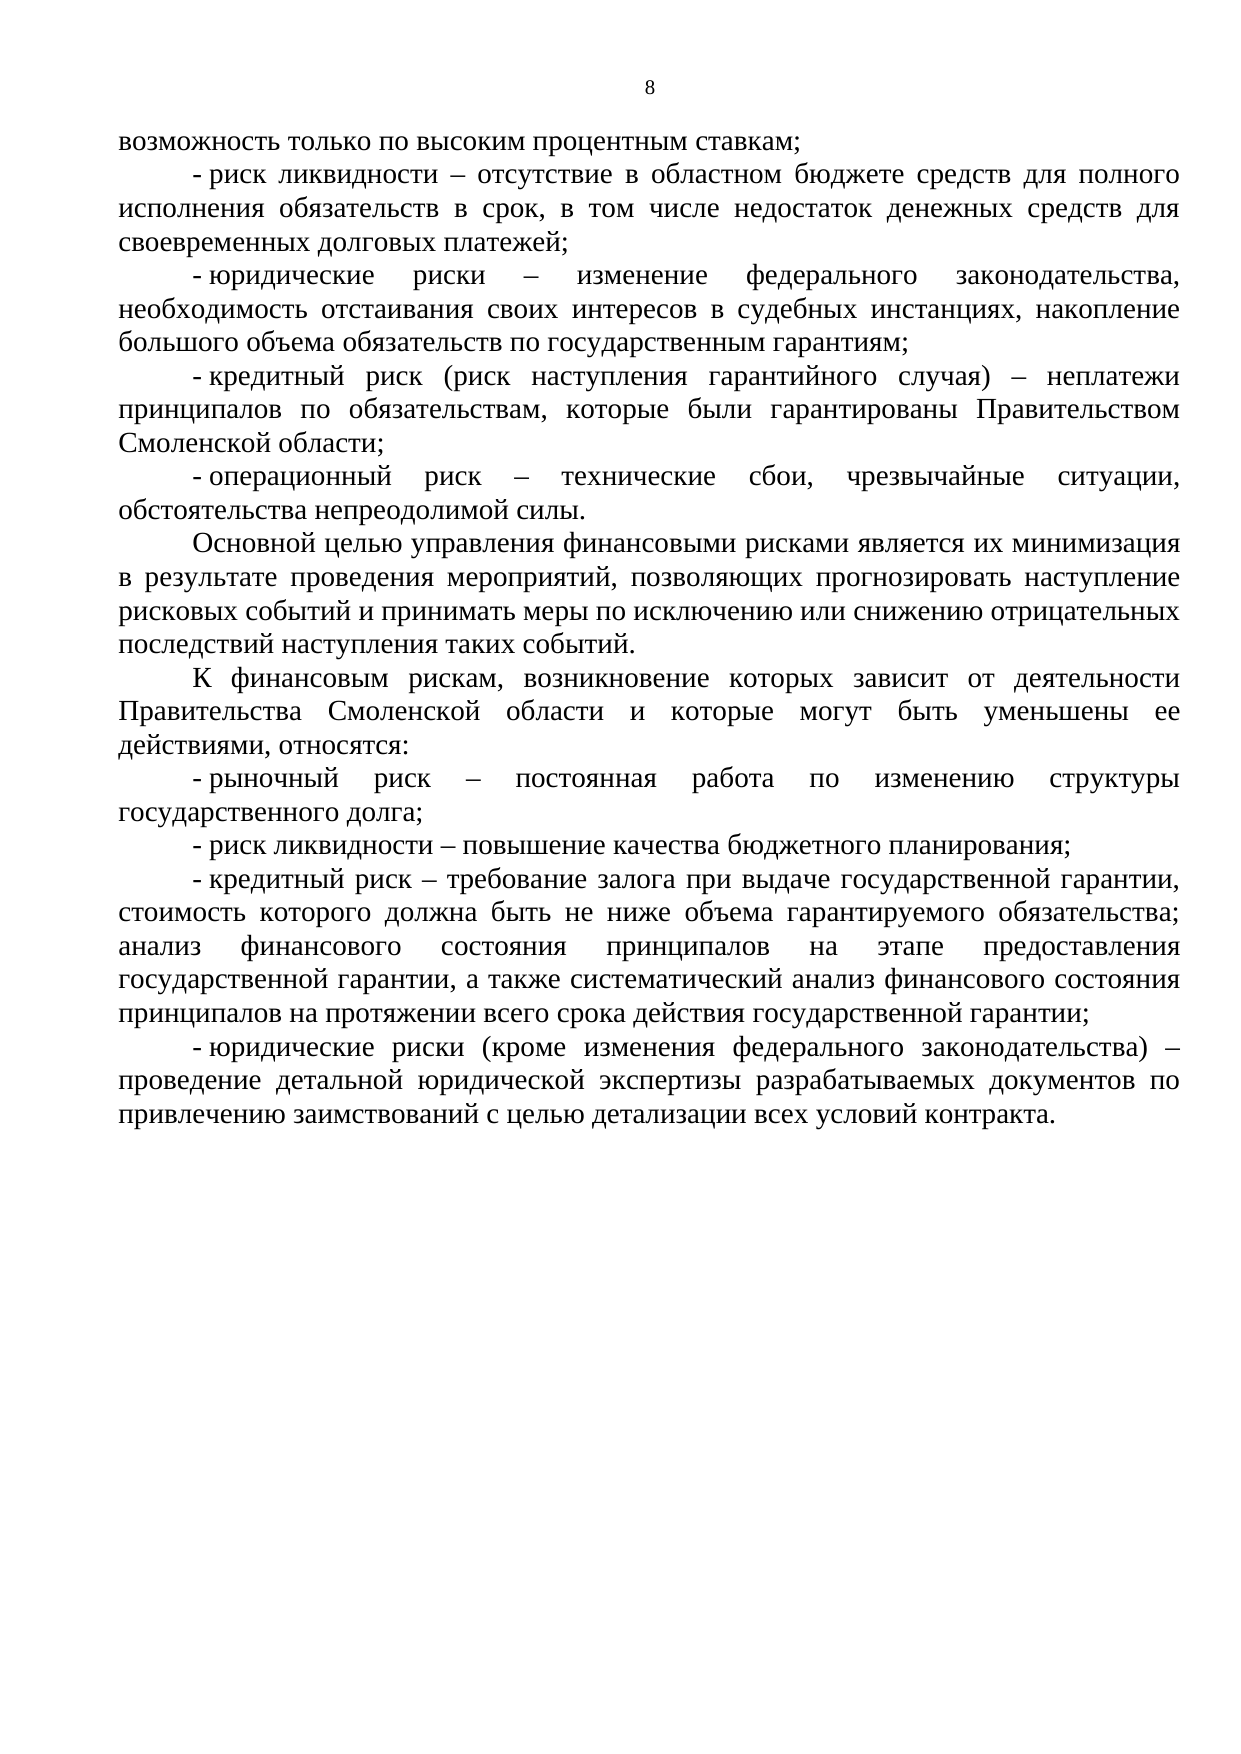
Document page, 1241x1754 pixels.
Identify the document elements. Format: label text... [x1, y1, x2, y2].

text - кредитный риск (риск наступления гарантийного случая) – неплатежи принципалов по обязательствам, которые были гарантированы Правительством Смоленской области; [118, 358, 1181, 458]
text - кредитный риск – требование залога при выдаче государственной гарантии, стоимость которого должна быть не ниже объема гарантируемого обязательства; анализ финансового состояния принципалов на этапе предоставления государственной гарантии, а также систематический анализ финансового состояния принципалов на протяжении всего срока действия государственной гарантии; [118, 861, 1181, 1029]
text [118, 123, 1181, 157]
text - юридические риски – изменение федерального законодательства, необходимость отстаивания своих интересов в судебных инстанциях, накопление большого объема обязательств по государственным гарантиям; [118, 257, 1181, 358]
text - рыночный риск – постоянная работа по изменению структуры государственного долга; [118, 760, 1181, 827]
text - риск ликвидности – отсутствие в областном бюджете средств для полного исполнения обязательств в срок, в том числе недостаток денежных средств для своевременных долговых платежей; [118, 157, 1181, 257]
text - риск ликвидности – повышение качества бюджетного планирования; [118, 827, 1181, 861]
text - операционный риск – технические сбои, чрезвычайные ситуации, обстоятельства непреодолимой силы. [118, 458, 1181, 526]
text К финансовым рискам, возникновение которых зависит от деятельности Правительства Смоленской области и которые могут быть уменьшены ее действиями, относятся: [118, 660, 1181, 760]
text - юридические риски (кроме изменения федерального законодательства) – проведение детальной юридической экспертизы разрабатываемых документов по привлечению заимствований с целью детализации всех условий контракта. [118, 1029, 1181, 1129]
text Основной целью управления финансовыми рисками является их минимизация в результате проведения мероприятий, позволяющих прогнозировать наступление рисковых событий и принимать меры по исключению или снижению отрицательных последствий наступления таких событий. [118, 526, 1181, 660]
